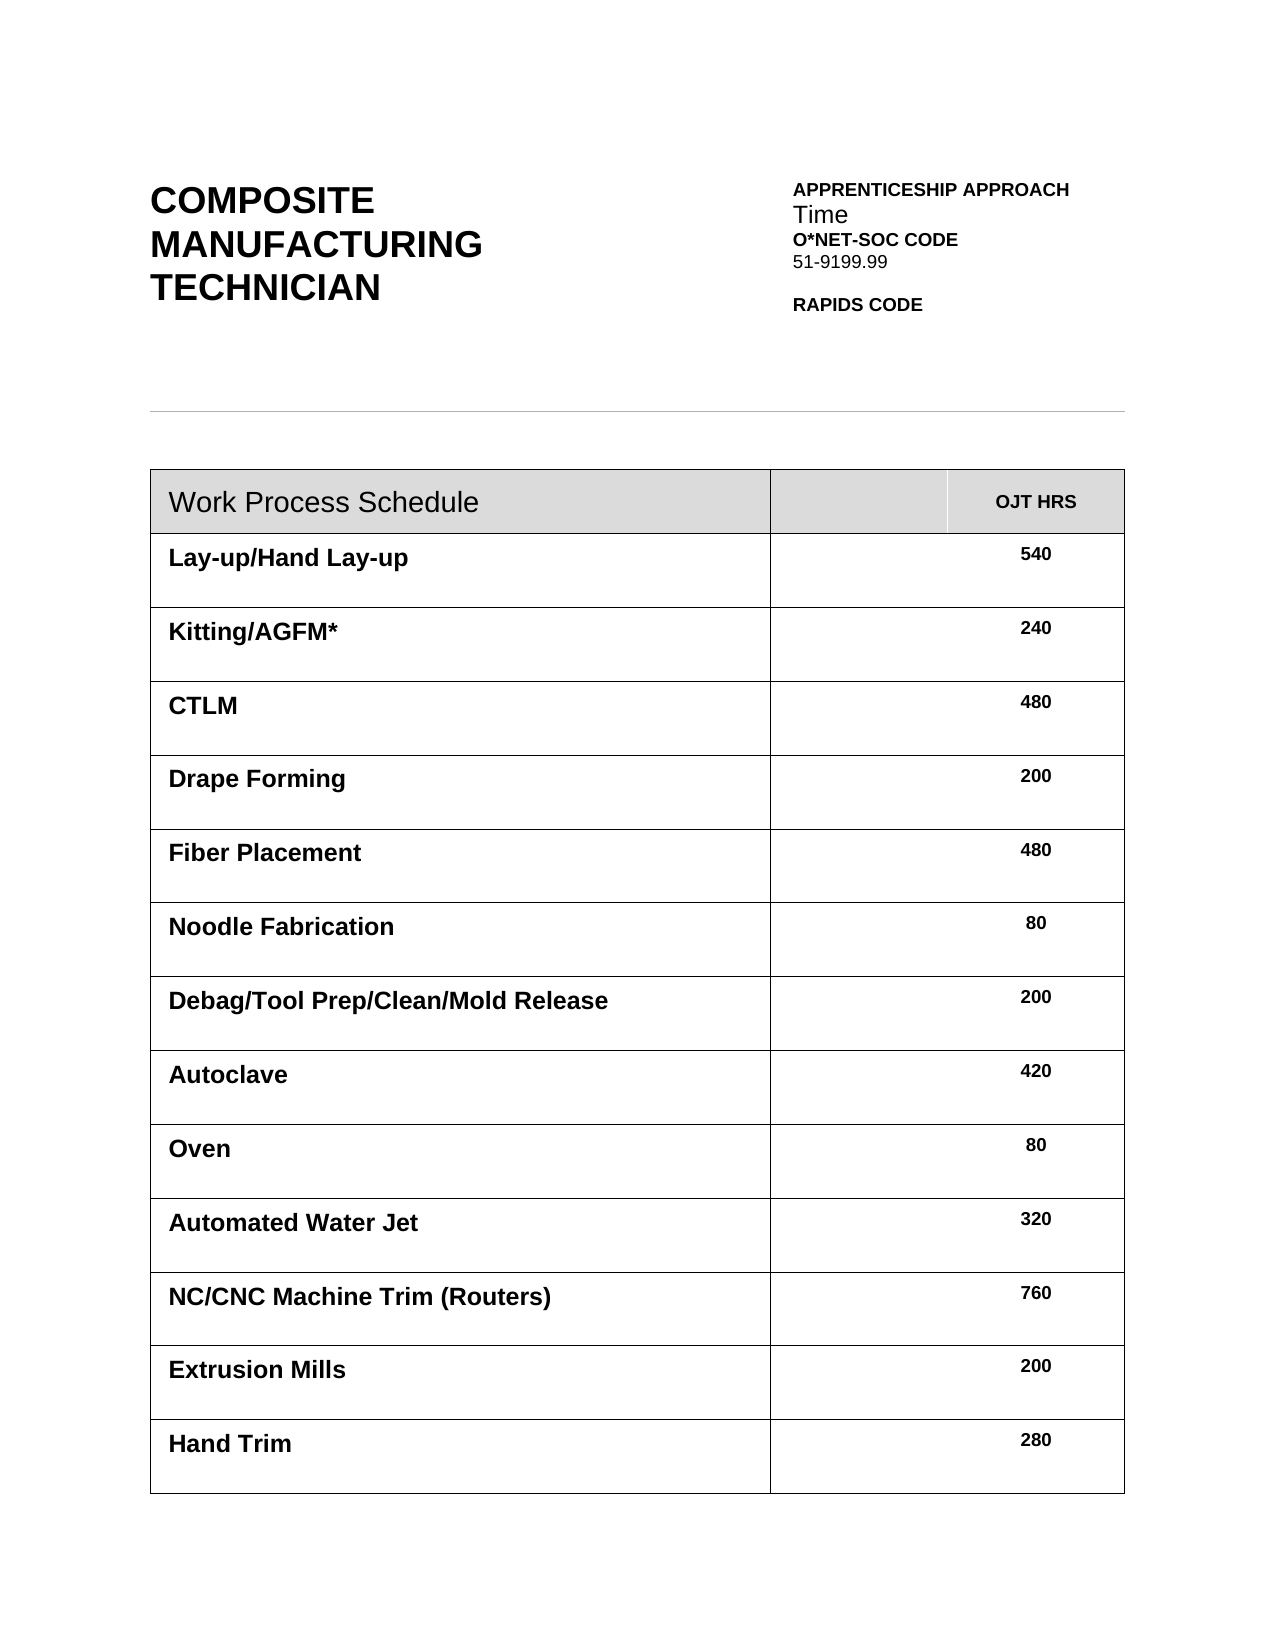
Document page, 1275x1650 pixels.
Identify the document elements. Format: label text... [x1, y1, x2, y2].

table_cell 200 [948, 756, 1124, 828]
table_cell [771, 1125, 947, 1198]
table_cell 480 [948, 830, 1124, 902]
table_cell 480 [948, 682, 1124, 754]
table_header OJT HRS [948, 470, 1124, 533]
table_cell [771, 1346, 947, 1419]
table_cell [771, 682, 947, 754]
table_cell Hand Trim [151, 1420, 770, 1493]
table_cell Fiber Placement [151, 830, 770, 902]
table_cell 200 [948, 1346, 1124, 1419]
text Time [793, 200, 1125, 229]
table_cell 320 [948, 1199, 1124, 1272]
text APPRENTICESHIP APPROACH [793, 179, 1125, 200]
table_cell 200 [948, 977, 1124, 1050]
table_cell Drape Forming [151, 756, 770, 828]
table_cell 80 [948, 903, 1124, 976]
table_cell [771, 830, 947, 902]
table_cell Lay-up/Hand Lay-up [151, 534, 770, 607]
table_cell [771, 903, 947, 976]
table_cell Debag/Tool Prep/Clean/Mold Release [151, 977, 770, 1050]
table_cell [771, 1420, 947, 1493]
table_cell [771, 1199, 947, 1272]
table_cell Noodle Fabrication [151, 903, 770, 976]
table_cell [771, 1051, 947, 1124]
table_cell [771, 977, 947, 1050]
table_header [771, 470, 947, 533]
text RAPIDS CODE [793, 294, 1125, 315]
table_cell NC/CNC Machine Trim (Routers) [151, 1273, 770, 1345]
table_cell 280 [948, 1420, 1124, 1493]
table_cell Kitting/AGFM* [151, 608, 770, 681]
table_cell Extrusion Mills [151, 1346, 770, 1419]
table_cell [771, 756, 947, 828]
table_cell Autoclave [151, 1051, 770, 1124]
text O*NET-SOC CODE [793, 229, 1125, 251]
text COMPOSITE MANUFACTURING TECHNICIAN [150, 179, 719, 308]
table_cell 760 [948, 1273, 1124, 1345]
table_cell [771, 1273, 947, 1345]
table_cell [771, 608, 947, 681]
table_cell 240 [948, 608, 1124, 681]
text 51-9199.99 [793, 251, 1125, 272]
table_cell Oven [151, 1125, 770, 1198]
table_cell 540 [948, 534, 1124, 607]
table_cell 80 [948, 1125, 1124, 1198]
table_cell [771, 534, 947, 607]
table_header Work Process Schedule [151, 470, 770, 533]
table_cell Automated Water Jet [151, 1199, 770, 1272]
table_cell CTLM [151, 682, 770, 754]
table_cell 420 [948, 1051, 1124, 1124]
